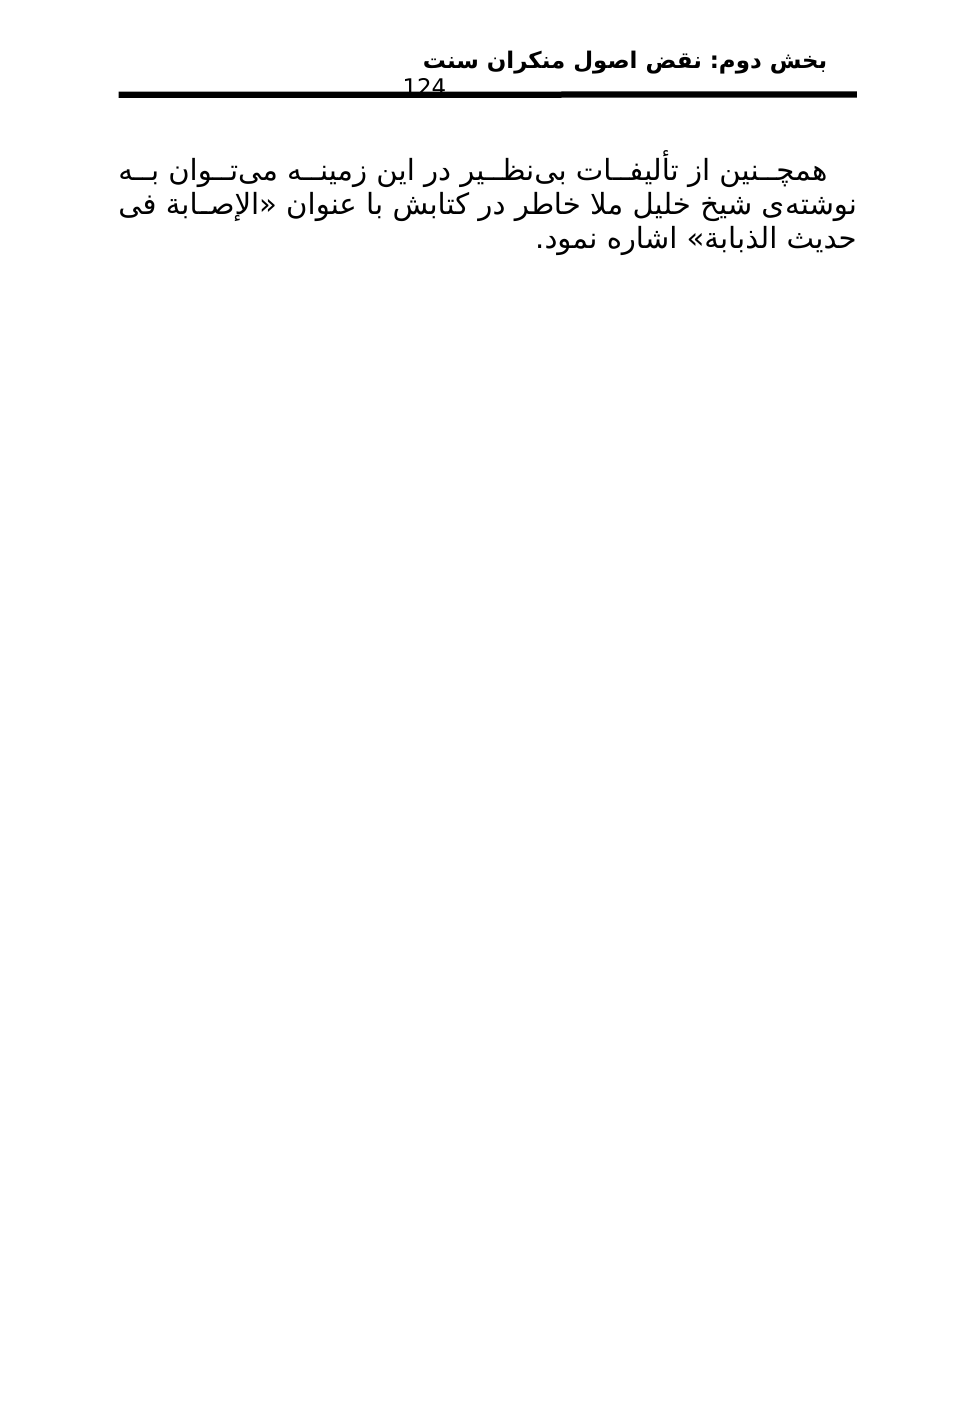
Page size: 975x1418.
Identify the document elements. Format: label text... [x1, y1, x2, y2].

text همچنین از تألیفات بی‌نظیر در این زمینه می‌توان به نوشته‌ی شیخ خلیل ملا خاطر در کتابش با عنوان «الإصابة فی حدیث الذبابة» اشاره نمود. [118, 154, 857, 256]
